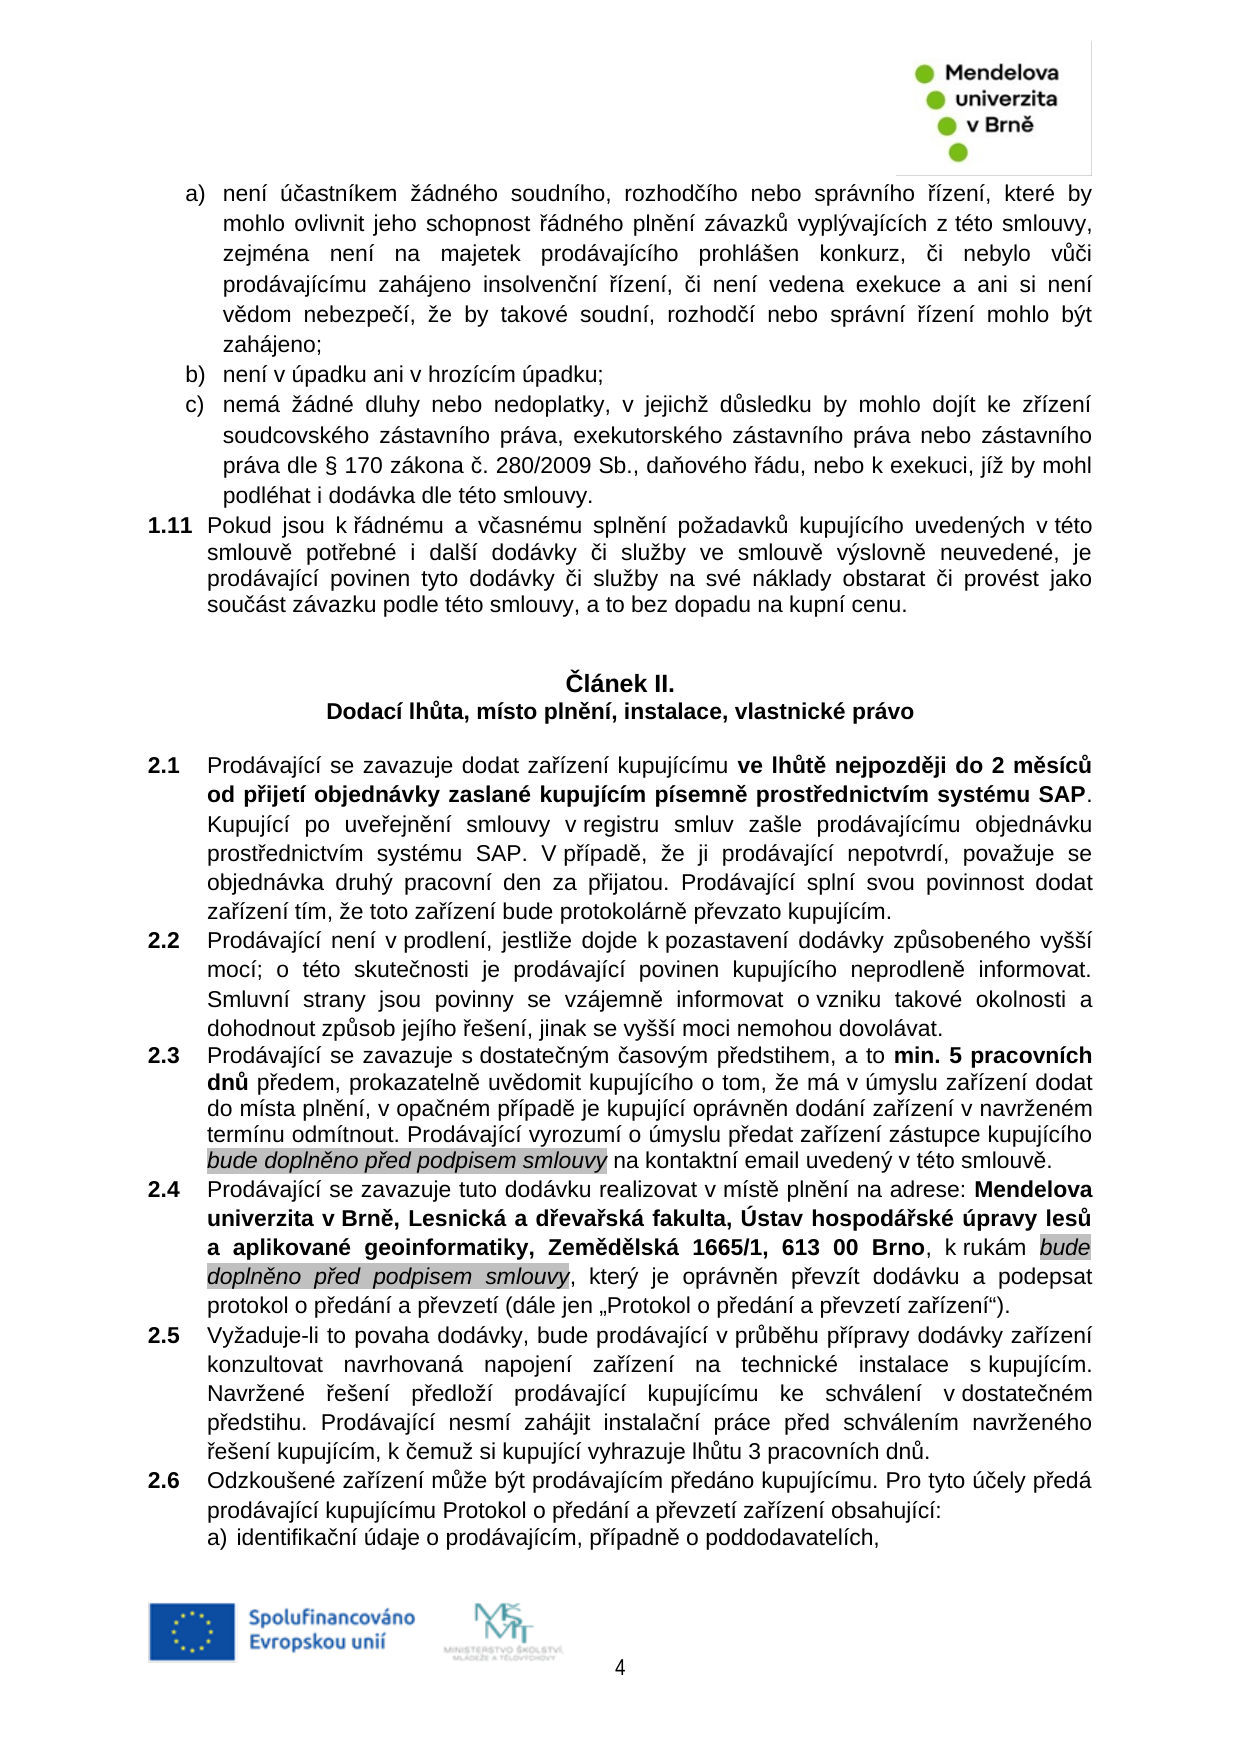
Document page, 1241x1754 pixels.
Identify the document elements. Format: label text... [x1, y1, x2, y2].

subtitle Článek II. [148, 669, 1093, 698]
text Dodací lhůta, místo plnění, instalace, vlastnické právo [148, 698, 1093, 724]
list Prodávající se zavazuje dodat zařízení kupujícímu ve lhůtě nejpozději do 2 měsíců od přijetí objednávky zaslané kupujícím písemně prostřednictvím systému SAP. Kupující po uveřejnění smlouvy v registru smluv zašle prodávajícímu objednávku prostřednictvím systému SAP. V případě, že ji prodávající nepotvrdí, považuje se objednávka druhý pracovní den za přijatou. Prodávající splní svou povinnost dodat zařízení tím, že toto zařízení bude protokolárně převzato kupujícím. [148, 750, 1093, 925]
text a) identifikační údaje o prodávajícím, případně o poddodavatelích, [207, 1524, 1093, 1550]
list Prodávající se zavazuje tuto dodávku realizovat v místě plnění na adrese: Mendelova univerzita v Brně, Lesnická a dřevařská fakulta, Ústav hospodářské úpravy lesů a aplikované geoinformatiky, Zemědělská 1665/1, 613 00 Brno, k rukám bude doplněno před podpisem smlouvy, který je oprávněn převzít dodávku a podepsat protokol o předání a převzetí (dále jen „Protokol o předání a převzetí zařízení“). [148, 1174, 1093, 1320]
list Prodávající se zavazuje s dostatečným časovým předstihem, a to min. 5 pracovních dnů předem, prokazatelně uvědomit kupujícího o tom, že má v úmyslu zařízení dodat do místa plnění, v opačném případě je kupující oprávněn dodání zařízení v navrženém termínu odmítnout. Prodávající vyrozumí o úmyslu předat zařízení zástupce kupujícího bude doplněno před podpisem smlouvy na kontaktní email uvedený v této smlouvě. [148, 1042, 1093, 1174]
list Odzkoušené zařízení může být prodávajícím předáno kupujícímu. Pro tyto účely předá prodávající kupujícímu Protokol o předání a převzetí zařízení obsahující: [148, 1466, 1093, 1524]
list Pokud jsou k řádnému a včasnému splnění požadavků kupujícího uvedených v této smlouvě potřebné i další dodávky či služby ve smlouvě výslovně neuvedené, je prodávající povinen tyto dodávky či služby na své náklady obstarat či provést jako součást závazku podle této smlouvy, a to bez dopadu na kupní cenu. [148, 512, 1093, 618]
picture [147, 1602, 564, 1664]
list není v úpadku ani v hrozícím úpadku; [185, 361, 1093, 387]
list nemá žádné dluhy nebo nedoplatky, v jejichž důsledku by mohlo dojít ke zřízení soudcovského zástavního práva, exekutorského zástavního práva nebo zástavního práva dle § 170 zákona č. 280/2009 Sb., daňového řádu, nebo k exekuci, jíž by mohl podléhat i dodávka dle této smlouvy. [185, 391, 1093, 508]
list není účastníkem žádného soudního, rozhodčího nebo správního řízení, které by mohlo ovlivnit jeho schopnost řádného plnění závazků vyplývajících z této smlouvy, zejména není na majetek prodávajícího prohlášen konkurz, či nebylo vůči prodávajícímu zahájeno insolvenční řízení, či není vedena exekuce a ani si není vědom nebezpečí, že by takové soudní, rozhodčí nebo správní řízení mohlo být zahájeno; [185, 180, 1093, 357]
picture [895, 41, 1093, 177]
list Prodávající není v prodlení, jestliže dojde k pozastavení dodávky způsobeného vyšší mocí; o této skutečnosti je prodávající povinen kupujícího neprodleně informovat. Smluvní strany jsou povinny se vzájemně informovat o vzniku takové okolnosti a dohodnout způsob jejího řešení, jinak se vyšší moci nemohou dovolávat. [148, 925, 1093, 1042]
list Vyžaduje-li to povaha dodávky, bude prodávající v průběhu přípravy dodávky zařízení konzultovat navrhovaná napojení zařízení na technické instalace s kupujícím. Navržené řešení předloží prodávající kupujícímu ke schválení v dostatečném předstihu. Prodávající nesmí zahájit instalační práce před schválením navrženého řešení kupujícím, k čemuž si kupující vyhrazuje lhůtu 3 pracovních dnů. [148, 1320, 1093, 1466]
